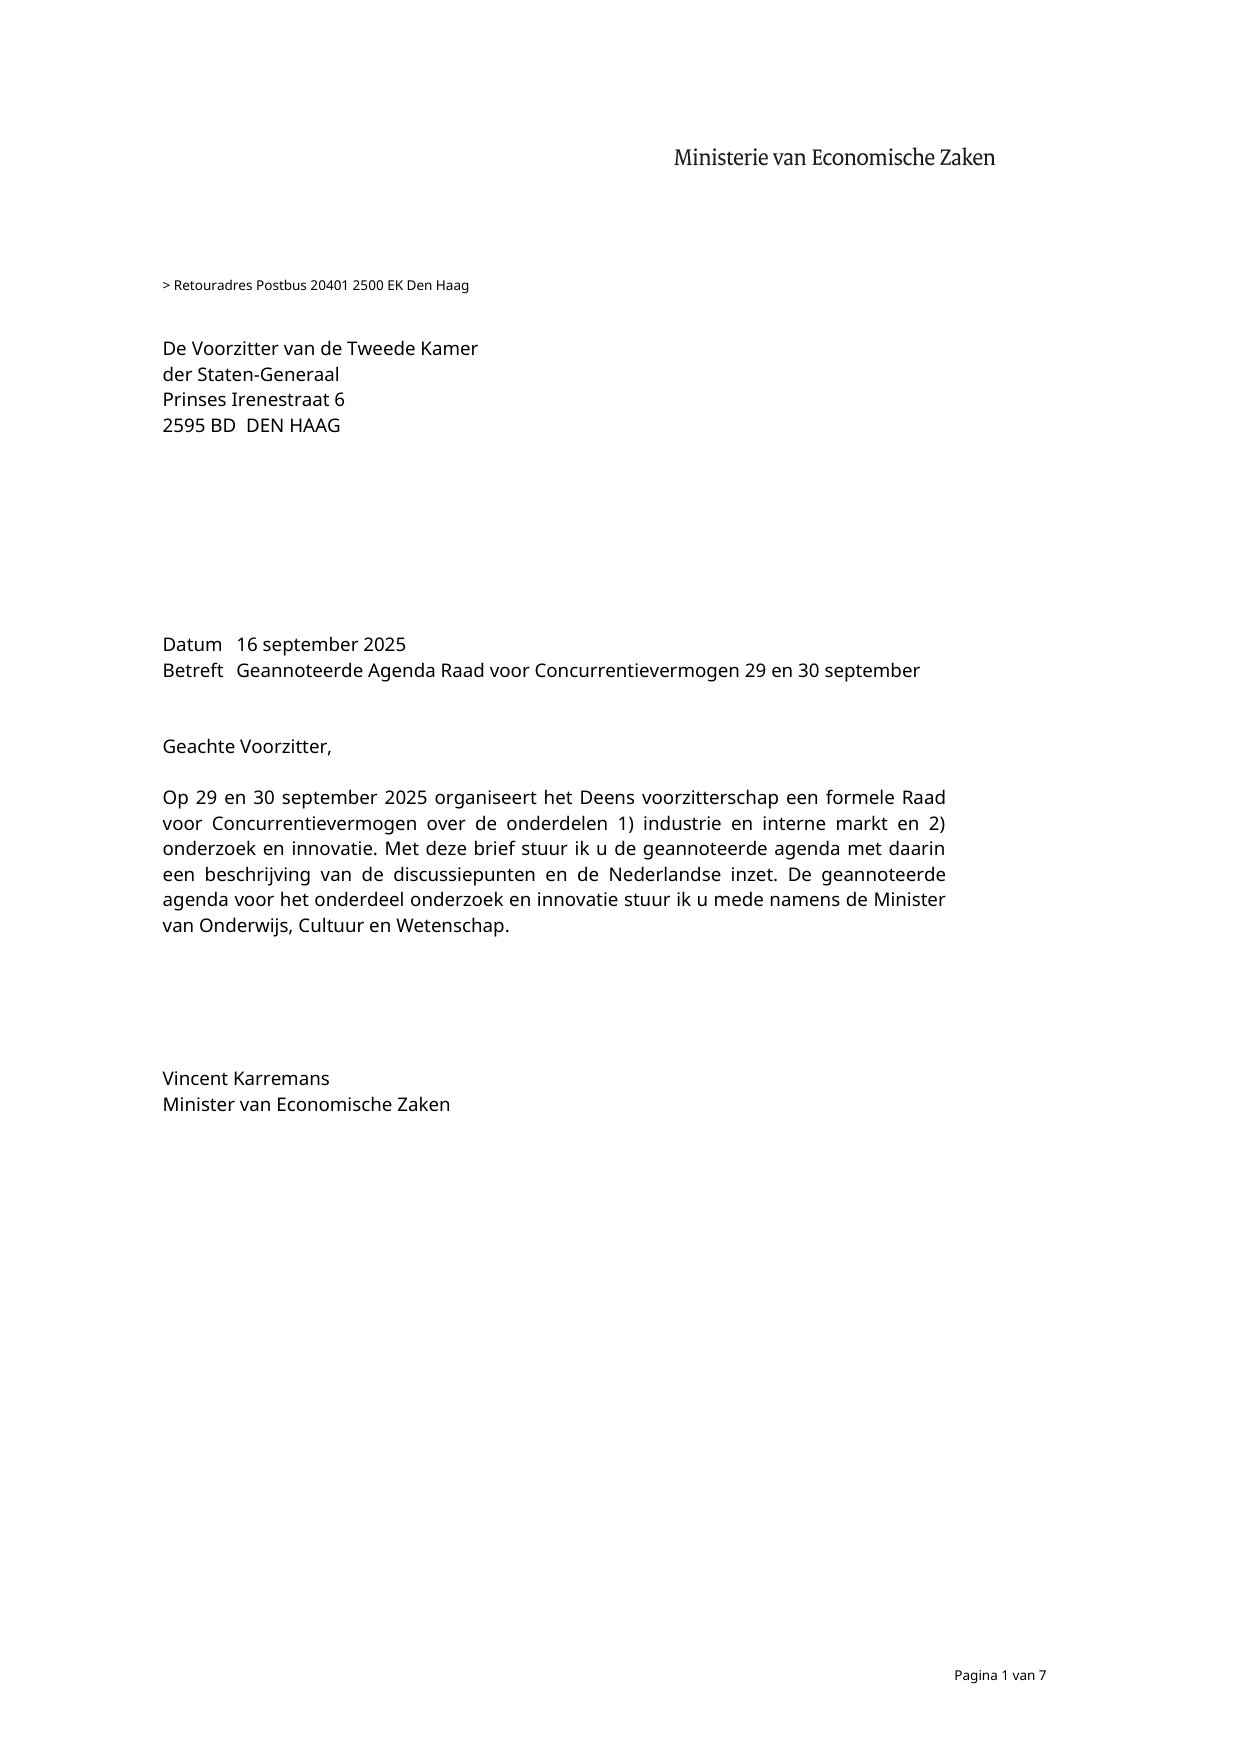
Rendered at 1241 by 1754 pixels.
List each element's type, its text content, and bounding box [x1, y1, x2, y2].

text Op 29 en 30 september 2025 organiseert het Deens voorzitterschap een formele Raad voor Concurrentievermogen over de onderdelen 1) industrie en interne markt en 2) onderzoek en innovatie. Met deze brief stuur ik u de geannoteerde agenda met daarin een beschrijving van de discussiepunten en de Nederlandse inzet. De geannoteerde agenda voor het onderdeel onderzoek en innovatie stuur ik u mede namens de Minister van Onderwijs, Cultuur en Wetenschap. [162, 785, 947, 938]
text Minister van Economische Zaken [162, 1091, 947, 1116]
text Vincent Karremans [162, 1065, 947, 1091]
picture [657, 0, 1042, 260]
text Geachte Voorzitter, [162, 734, 947, 759]
